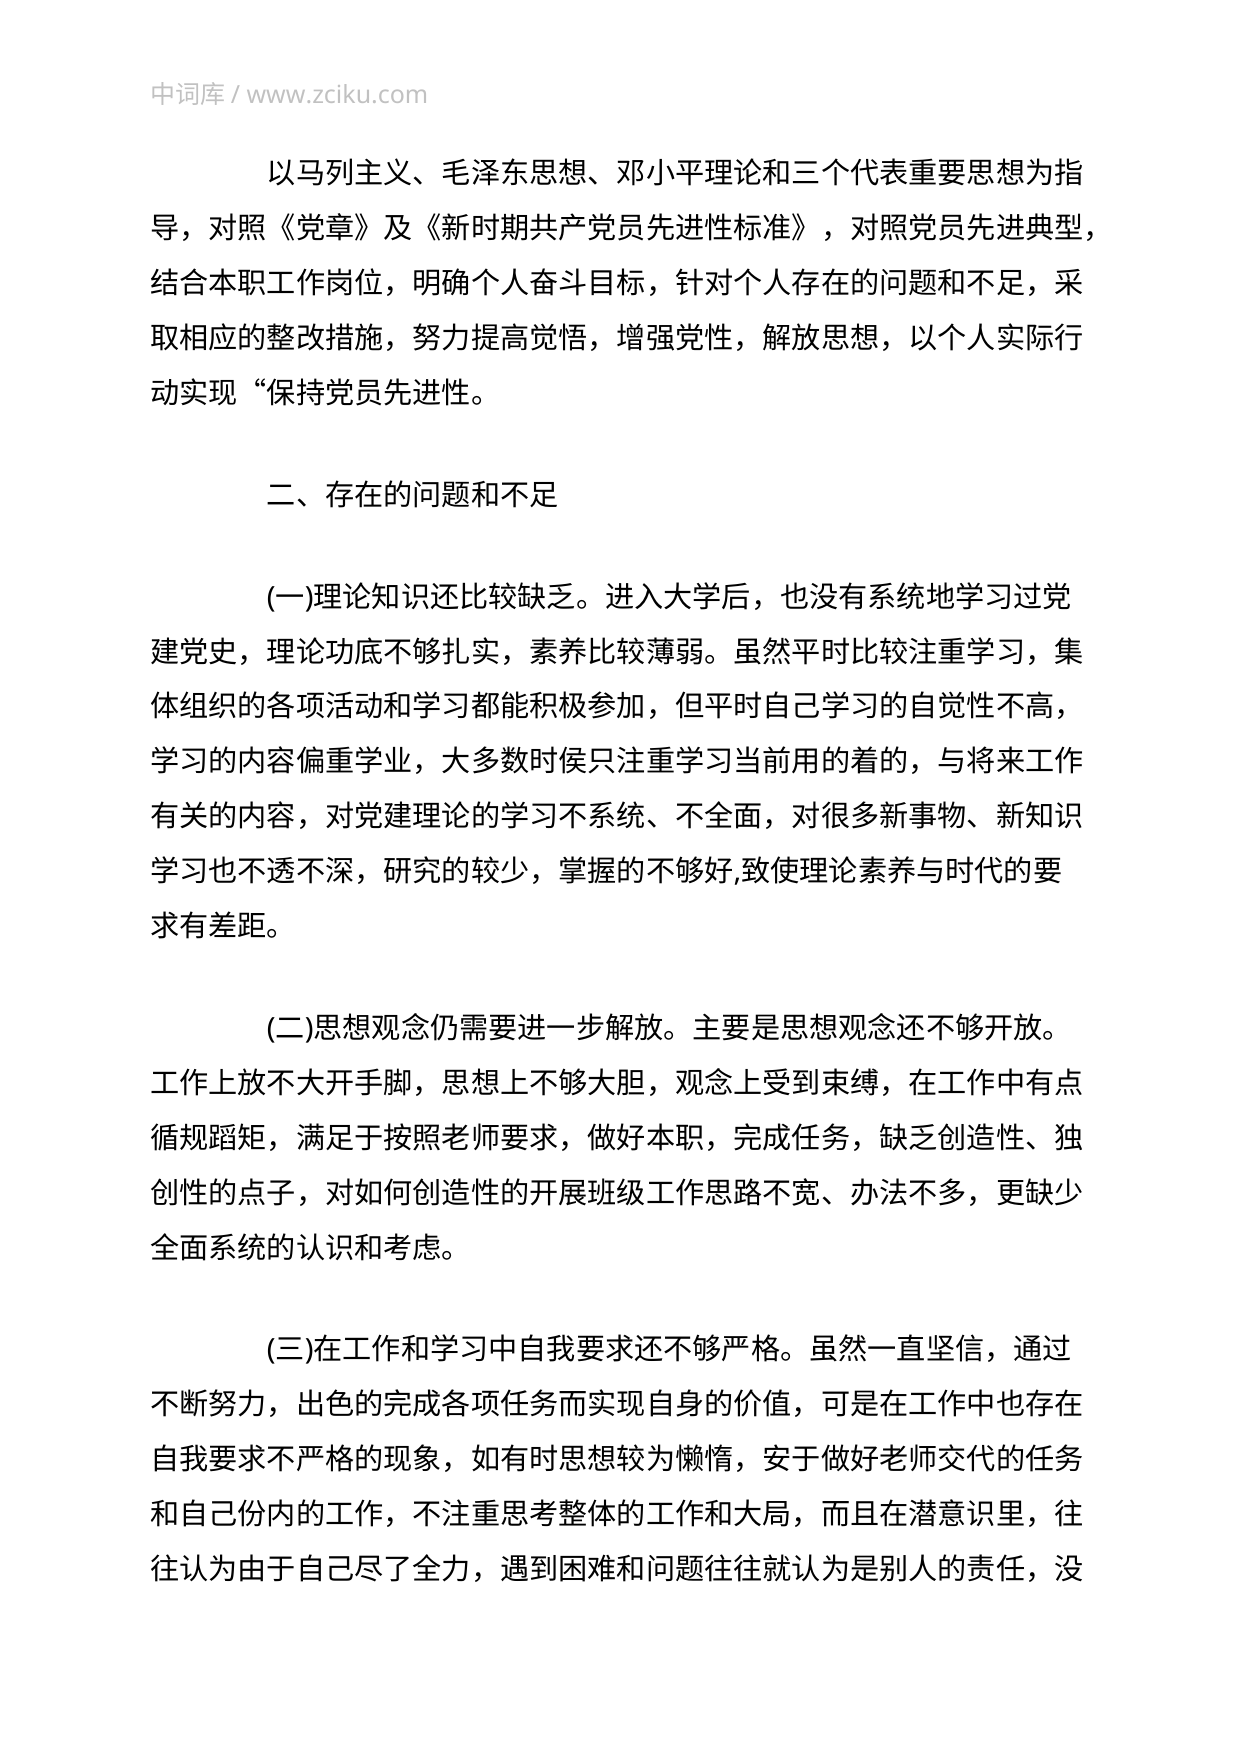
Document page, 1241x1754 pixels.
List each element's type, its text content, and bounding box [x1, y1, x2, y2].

text (二)思想观念仍需要进一步解放。主要是思想观念还不够开放。工作上放不大开手脚，思想上不够大胆，观念上受到束缚，在工作中有点循规蹈矩，满足于按照老师要求，做好本职，完成任务，缺乏创造性、独创性的点子，对如何创造性的开展班级工作思路不宽、办法不多，更缺少全面系统的认识和考虑。 [150, 1004, 1090, 1266]
text 以马列主义、毛泽东思想、邓小平理论和三个代表重要思想为指导，对照《党章》及《新时期共产党员先进性标准》，对照党员先进典型，结合本职工作岗位，明确个人奋斗目标，针对个人存在的问题和不足，采取相应的整改措施，努力提高觉悟，增强党性，解放思想，以个人实际行动实现“保持党员先进性。 [150, 150, 1090, 412]
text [150, 1326, 1090, 1588]
text (一)理论知识还比较缺乏。进入大学后，也没有系统地学习过党建党史，理论功底不够扎实，素养比较薄弱。虽然平时比较注重学习，集体组织的各项活动和学习都能积极参加，但平时自己学习的自觉性不高，学习的内容偏重学业，大多数时侯只注重学习当前用的着的，与将来工作有关的内容，对党建理论的学习不系统、不全面，对很多新事物、新知识学习也不透不深，研究的较少，掌握的不够好,致使理论素养与时代的要求有差距。 [150, 573, 1090, 945]
text 二、存在的问题和不足 [150, 471, 1090, 514]
